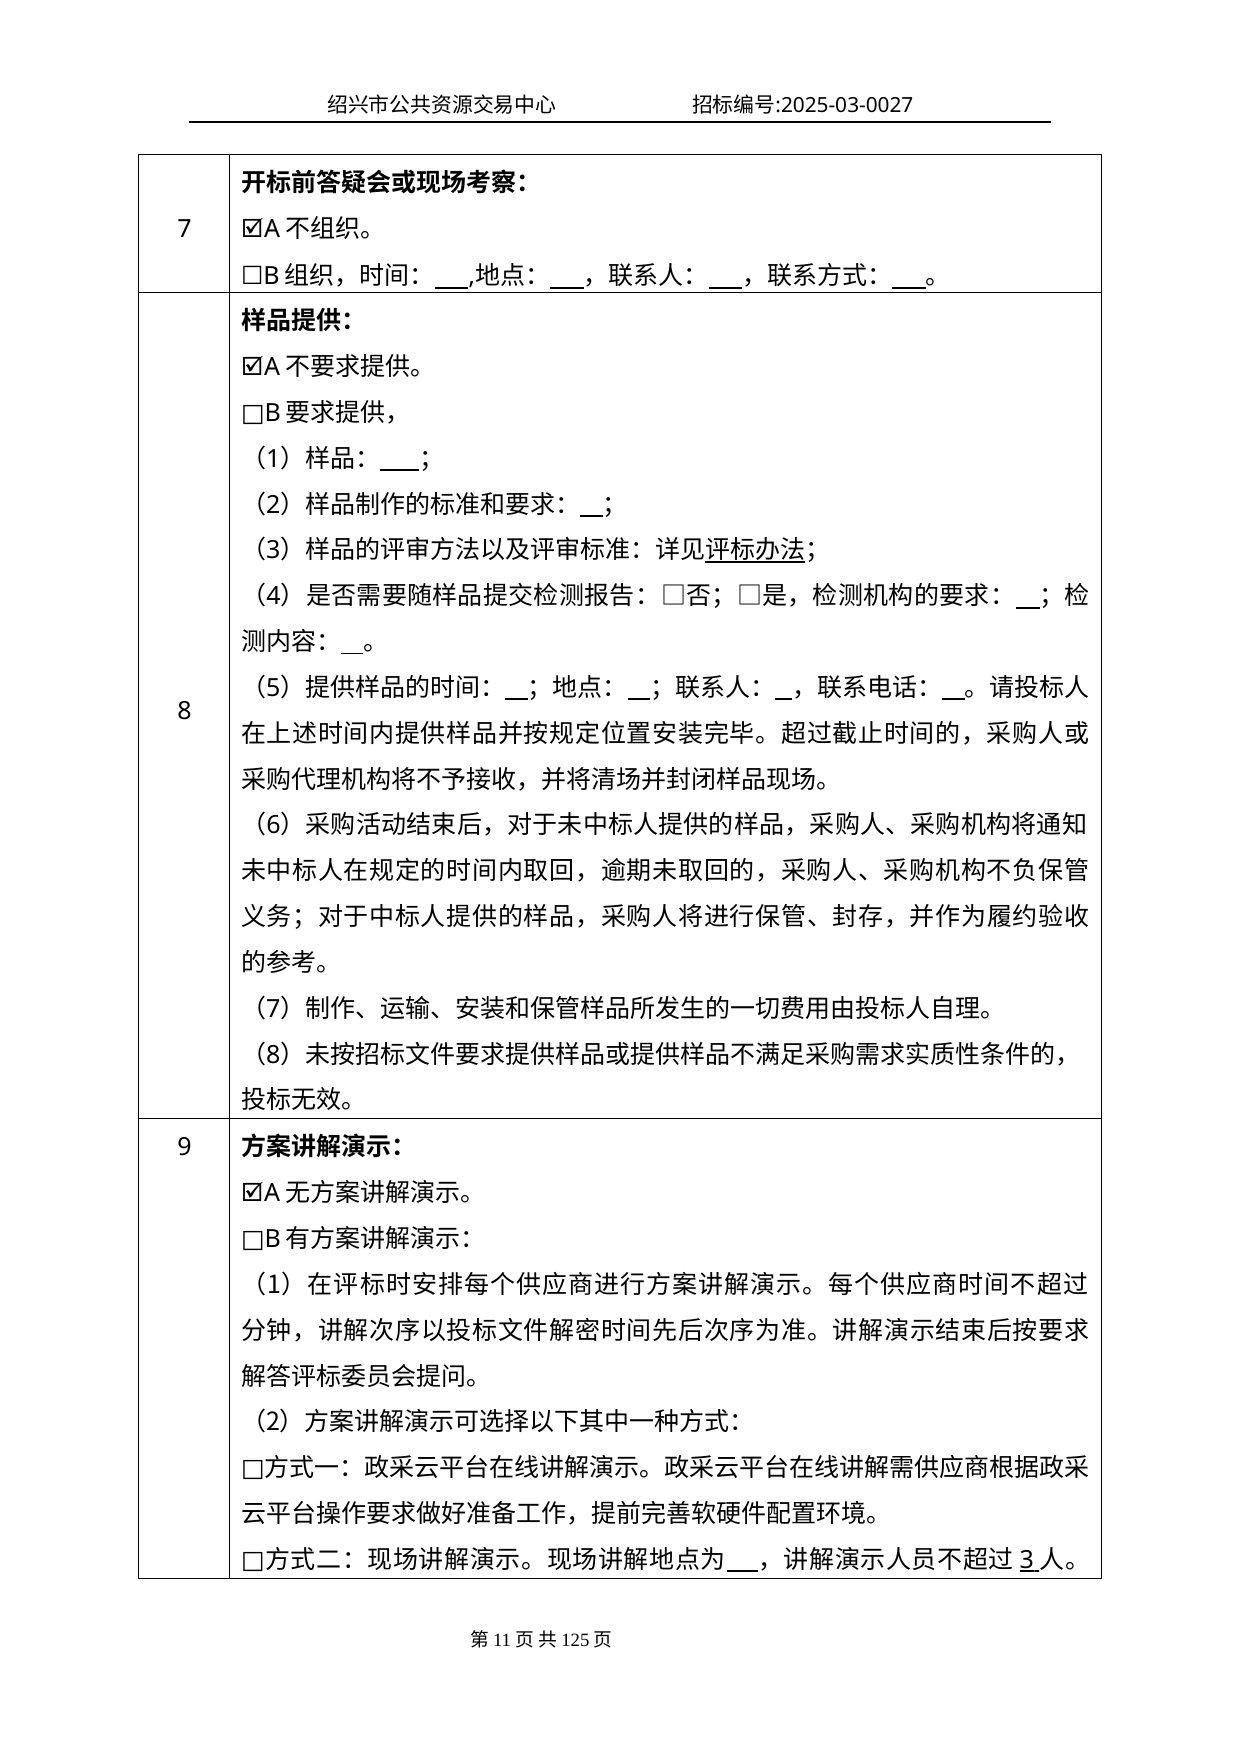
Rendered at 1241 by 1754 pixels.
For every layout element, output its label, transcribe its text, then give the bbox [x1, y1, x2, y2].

table_cell 开标前答疑会或现场考察： A不组织。 B组织，时间： ,地点： ，联系人： ，联系方式： 。 [230, 155, 1101, 292]
table_cell 样品提供： A不要求提供。 □B要求提供， （1）样品： ； （2）样品制作的标准和要求： ； （3）样品的评审方法以及评审标准：详见评标办法； （4）是否需要随样品提交检测报告：□否；□是，检测机构的要求： ；检测内容： 。 （5）提供样品的时间： ；地点： ；联系人： ，联系电话： 。请投标人在上述时间内提供样品并按规定位置安装完毕。超过截止时间的，采购人或采购代理机构将不予接收，并将清场并封闭样品现场。 （6）采购活动结束后，对于未中标人提供的样品，采购人、采购机构将通知未中标人在规定的时间内取回，逾期未取回的，采购人、采购机构不负保管义务；对于中标人提供的样品，采购人将进行保管、封存，并作为履约验收的参考。 （7）制作、运输、安装和保管样品所发生的一切费用由投标人自理。 （8）未按招标文件要求提供样品或提供样品不满足采购需求实质性条件的，投标无效。 [230, 293, 1101, 1118]
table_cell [230, 1119, 1101, 1577]
table_cell 9 [139, 1119, 229, 1577]
table_cell 8 [139, 293, 229, 1118]
table_cell 7 [139, 155, 229, 292]
